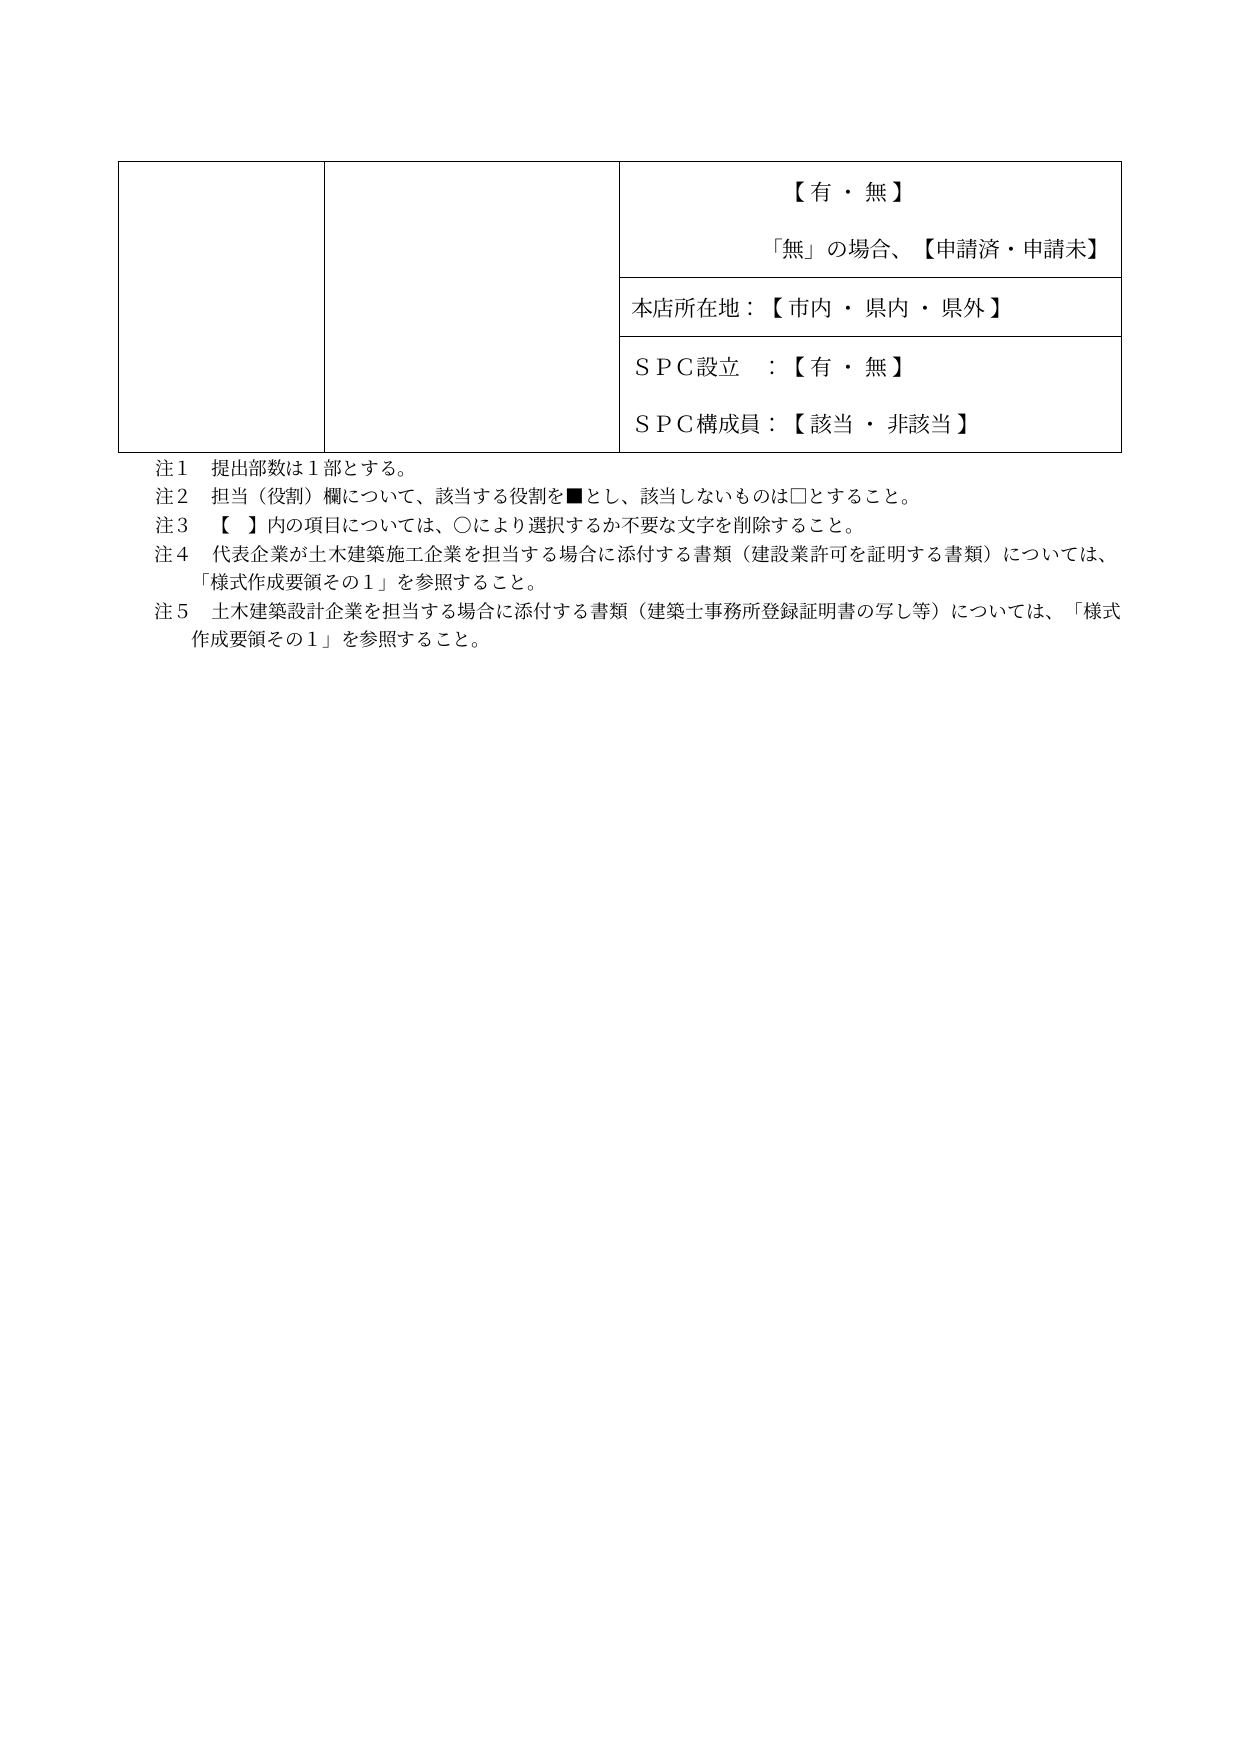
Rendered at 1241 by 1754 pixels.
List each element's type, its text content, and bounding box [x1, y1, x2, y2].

text 注３ 【 】内の項目については、○により選択するか不要な文字を削除すること。 [118, 510, 1122, 538]
text 注１ 提出部数は１部とする。 [118, 453, 1122, 481]
table_cell 本店所在地：【 市内 ・ 県内 ・ 県外 】 [620, 278, 1121, 336]
table_cell ＳＰＣ設立 ：【 有 ・ 無 】 ＳＰＣ構成員：【 該当 ・ 非該当 】 [620, 337, 1121, 452]
text 注５ 土木建築設計企業を担当する場合に添付する書類（建築士事務所登録証明書の写し等）については、「様式作成要領その１」を参照すること。 [154, 596, 1122, 653]
text 注２ 担当（役割）欄について、該当する役割を■とし、該当しないものは□とすること。 [118, 481, 1122, 510]
text 注４ 代表企業が土木建築施工企業を担当する場合に添付する書類（建設業許可を証明する書類）については、「様式作成要領その１」を参照すること。 [154, 538, 1122, 596]
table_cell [620, 162, 1121, 277]
